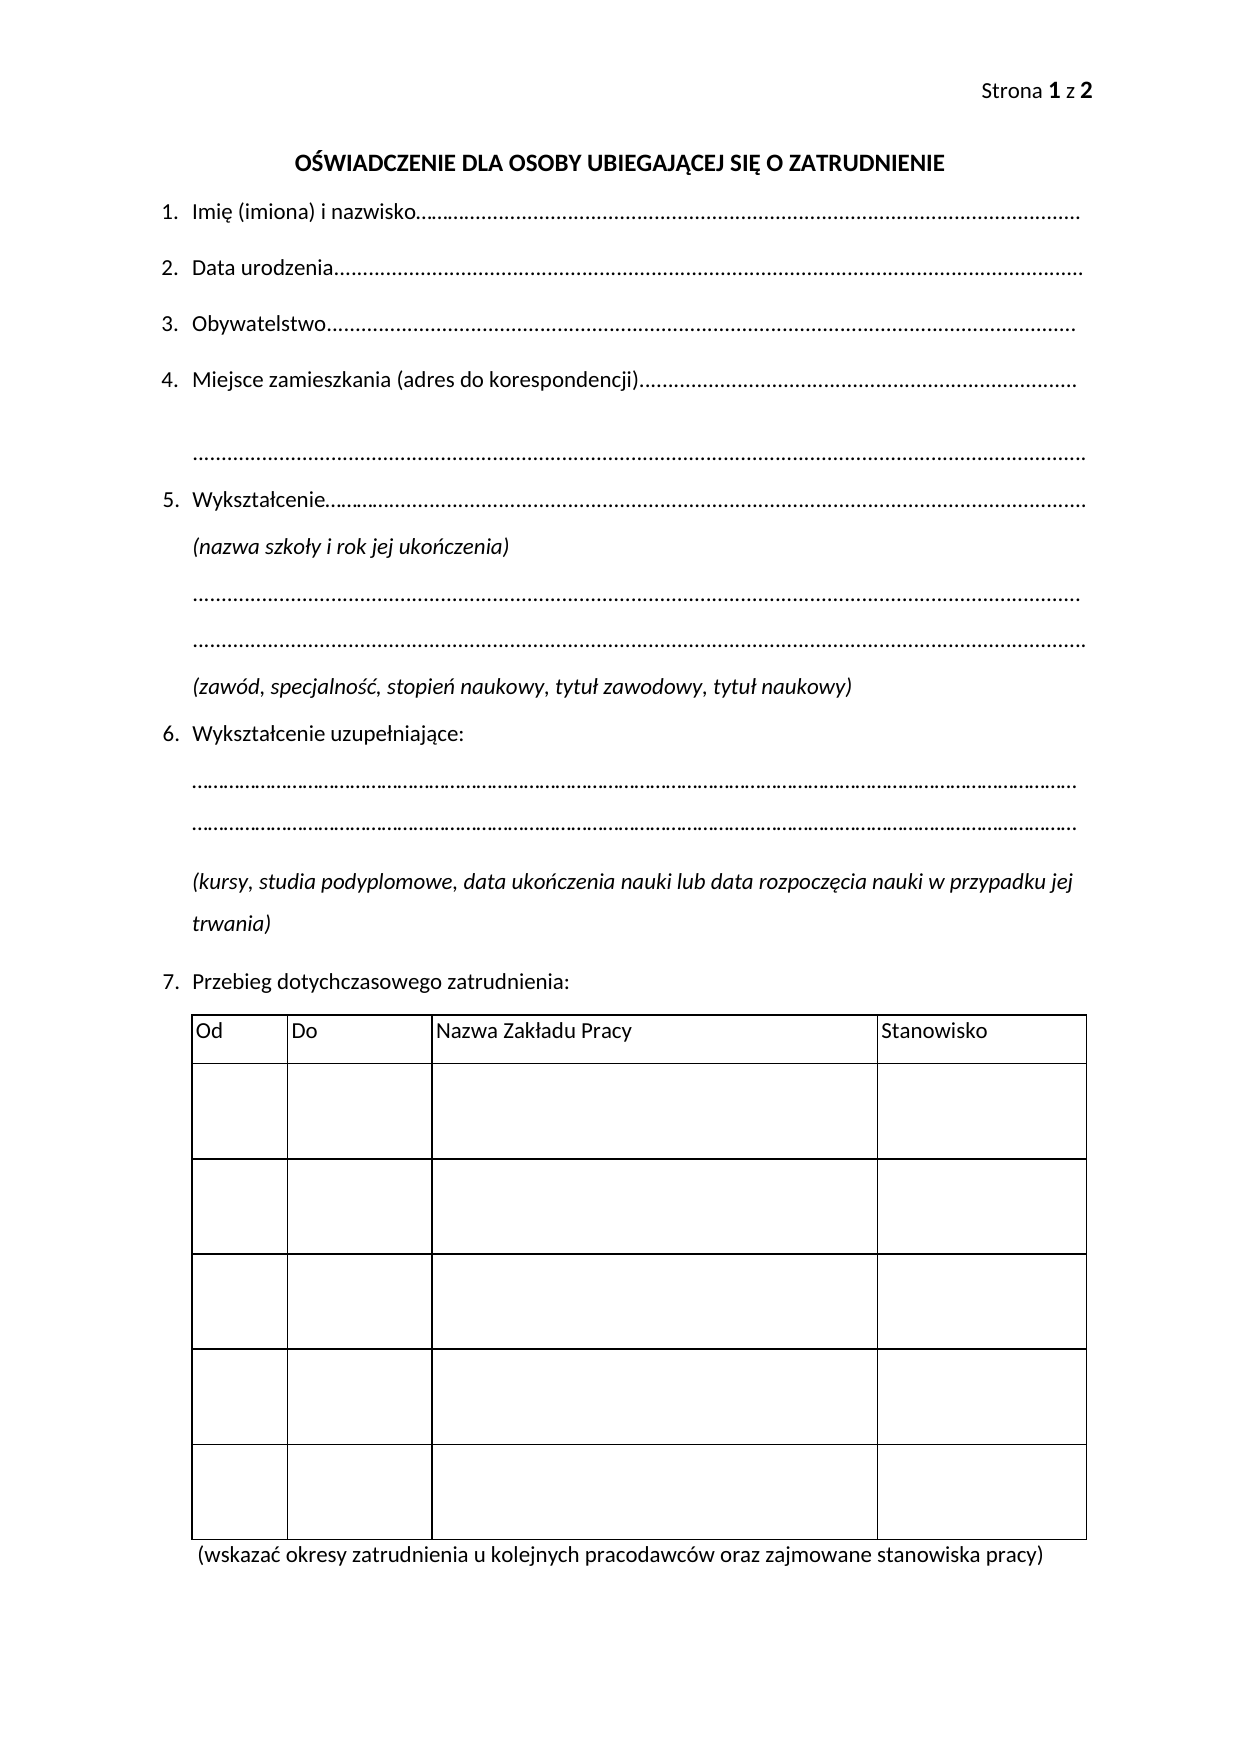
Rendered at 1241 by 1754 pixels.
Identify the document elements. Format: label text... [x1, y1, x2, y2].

text .......................................................................................................................................................... [192, 579, 1093, 607]
table_cell [878, 1350, 1086, 1443]
text ........................................................................................................................................................... [192, 438, 1093, 466]
table_cell [193, 1350, 287, 1443]
table_cell [288, 1350, 431, 1443]
table_cell [878, 1064, 1086, 1158]
list Obywatelstwo.................................................................................................................................. [161, 309, 1093, 337]
text (wskazać okresy zatrudnienia u kolejnych pracodawców oraz zajmowane stanowiska pracy) [177, 1540, 1093, 1568]
list Miejsce zamieszkania (adres do korespondencji)............................................................................ [161, 365, 1093, 393]
table_cell [288, 1064, 431, 1158]
table_header Od [193, 1016, 287, 1063]
table_cell [193, 1160, 287, 1253]
table_cell [433, 1160, 877, 1253]
table_cell [288, 1160, 431, 1253]
table_cell [878, 1445, 1086, 1539]
list Wykształcenie uzupełniające: [162, 719, 1093, 747]
text (kursy, studia podyplomowe, data ukończenia nauki lub data rozpoczęcia nauki w przypadku jej trwania) [192, 867, 1093, 937]
text (nazwa szkoły i rok jej ukończenia) [148, 532, 1093, 560]
table_header Stanowisko [878, 1016, 1086, 1063]
text ………………………………………………………………………………………………………………………………………………………………………………………………………………………………………………………………………………………………………… [192, 766, 1093, 836]
table_cell [193, 1255, 287, 1348]
table_cell [288, 1445, 431, 1539]
table_cell [193, 1445, 287, 1539]
table_cell [878, 1255, 1086, 1348]
text (zawód, specjalność, stopień naukowy, tytuł zawodowy, tytuł naukowy) [192, 672, 1093, 700]
list Imię (imiona) i nazwisko………........................................................................................................... [161, 197, 1093, 225]
table_cell [433, 1350, 877, 1443]
list Przebieg dotychczasowego zatrudnienia: [162, 967, 1093, 995]
list Wykształcenie…………......................................................................................................................... [162, 485, 1093, 513]
table_header Do [288, 1016, 431, 1063]
table_cell [433, 1064, 877, 1158]
table_cell [288, 1255, 431, 1348]
table_cell [878, 1160, 1086, 1253]
list Data urodzenia.................................................................................................................................. [161, 253, 1093, 281]
table_cell [433, 1445, 877, 1539]
text OŚWIADCZENIE DLA OSOBY UBIEGAJĄCEJ SIĘ O ZATRUDNIENIE [148, 148, 1093, 178]
table_header Nazwa Zakładu Pracy [433, 1016, 877, 1063]
table_cell [433, 1255, 877, 1348]
table_cell [193, 1064, 287, 1158]
text ........................................................................................................................................................... [192, 626, 1093, 653]
